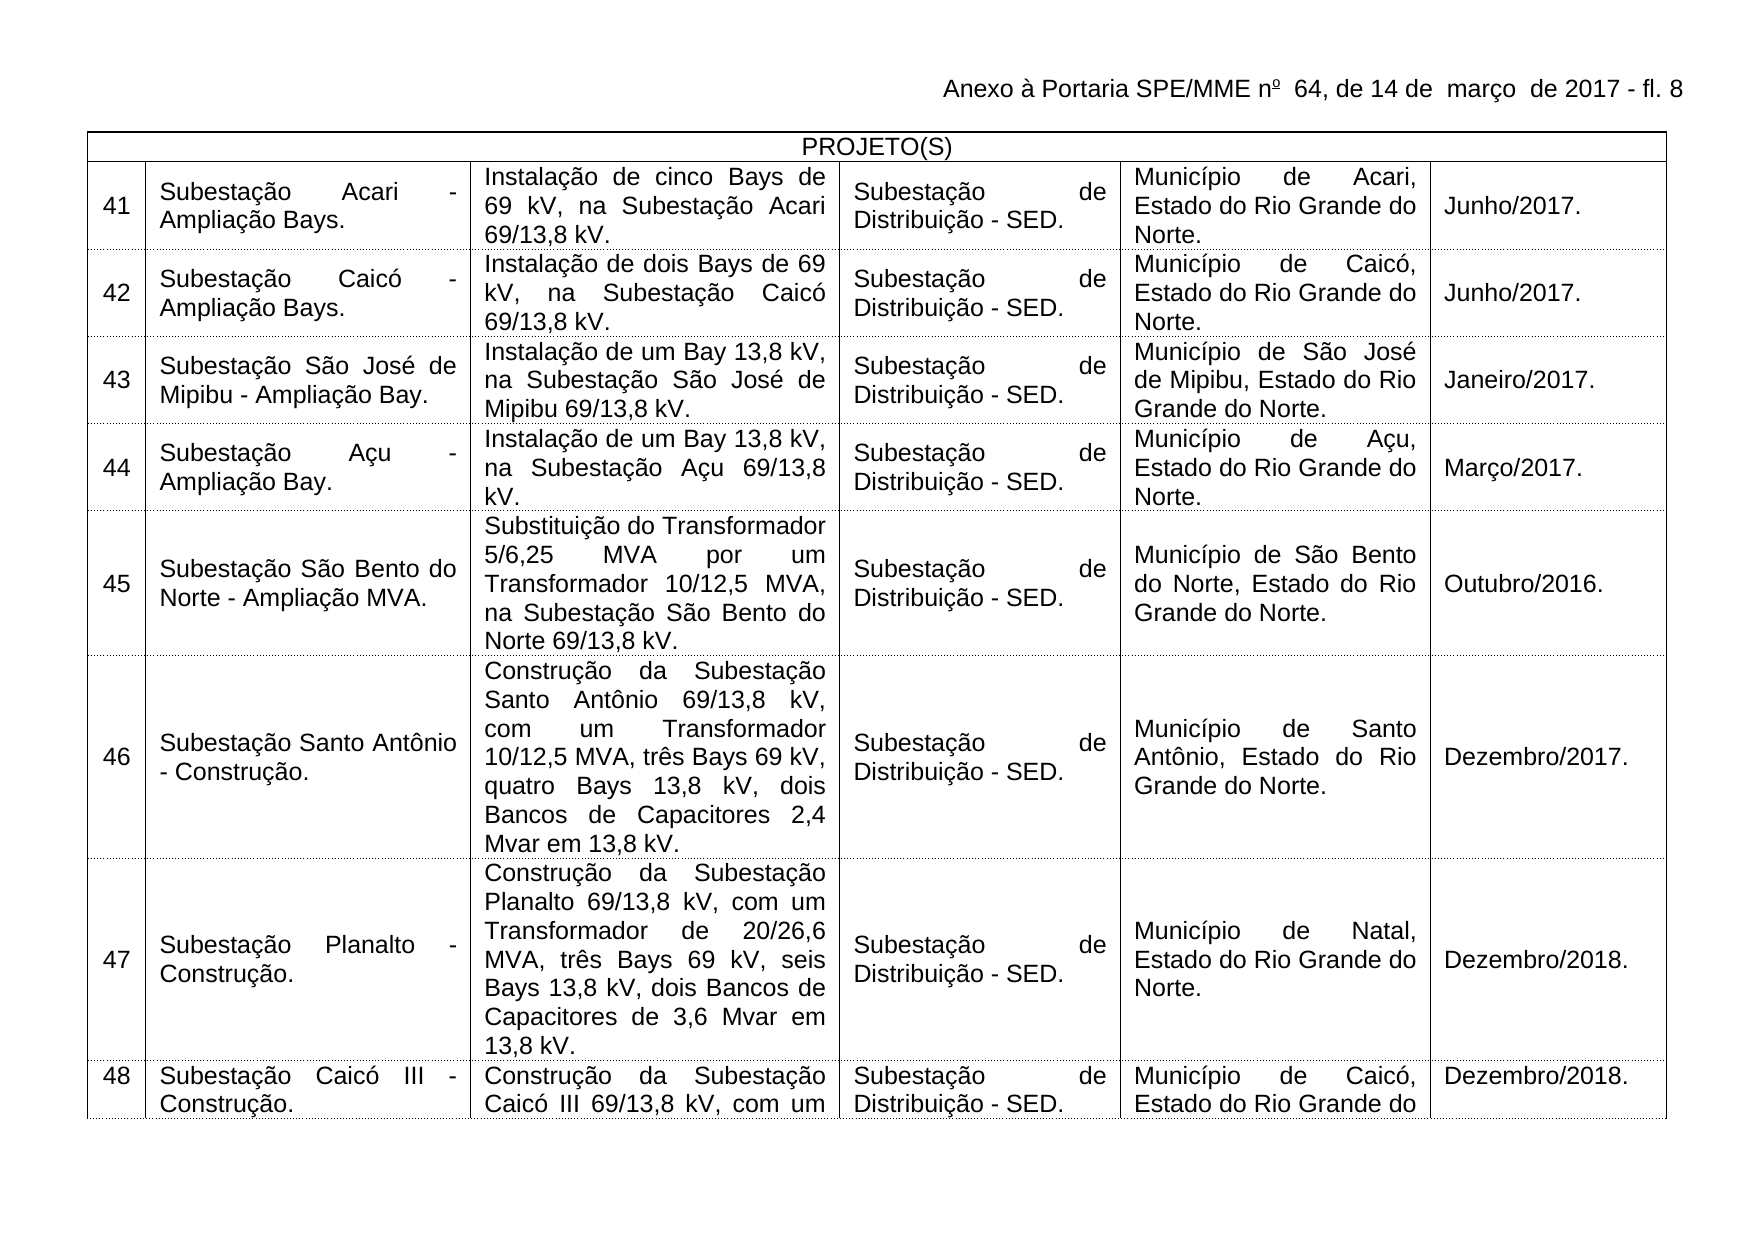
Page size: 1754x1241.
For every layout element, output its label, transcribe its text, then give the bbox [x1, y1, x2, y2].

table_cell 41 [88, 162, 145, 248]
table_cell Subestação de Distribuição - SED. [840, 336, 1120, 423]
table_cell 44 [88, 423, 145, 510]
table_cell Instalação de cinco Bays de 69 kV, na Subestação Acari 69/13,8 kV. [471, 162, 839, 248]
table_cell Subestação Caicó III - Construção. [146, 1060, 470, 1118]
table_cell Janeiro/2017. [1431, 336, 1666, 423]
table_cell Substituição do Transformador 5/6,25 MVA por um Transformador 10/12,5 MVA, na Subestação São Bento do Norte 69/13,8 kV. [471, 510, 839, 655]
table_cell Construção da Subestação Santo Antônio 69/13,8 kV, com um Transformador 10/12,5 MVA, três Bays 69 kV, quatro Bays 13,8 kV, dois Bancos de Capacitores 2,4 Mvar em 13,8 kV. [471, 655, 839, 857]
table_cell Dezembro/2018. [1431, 1060, 1666, 1118]
table_cell Outubro/2016. [1431, 510, 1666, 655]
table_cell Instalação de um Bay 13,8 kV, na Subestação Açu 69/13,8 kV. [471, 423, 839, 510]
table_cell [471, 1060, 839, 1118]
table_cell 45 [88, 510, 145, 655]
table_cell Subestação de Distribuição - SED. [840, 858, 1120, 1060]
table_cell Subestação de Distribuição - SED. [840, 510, 1120, 655]
table_cell Município de São José de Mipibu, Estado do Rio Grande do Norte. [1121, 336, 1430, 423]
table_cell Subestação Acari - Ampliação Bays. [146, 162, 470, 248]
table_cell Município de Santo Antônio, Estado do Rio Grande do Norte. [1121, 655, 1430, 857]
table_cell 43 [88, 336, 145, 423]
table_cell Subestação Planalto - Construção. [146, 858, 470, 1060]
table_cell Subestação Santo Antônio - Construção. [146, 655, 470, 857]
table_cell Subestação de Distribuição - SED. [840, 1060, 1120, 1118]
table_cell Subestação São Bento do Norte - Ampliação MVA. [146, 510, 470, 655]
table_cell Instalação de um Bay 13,8 kV, na Subestação São José de Mipibu 69/13,8 kV. [471, 336, 839, 423]
table_cell 48 [88, 1060, 145, 1118]
table_cell 46 [88, 655, 145, 857]
table_cell Dezembro/2017. [1431, 655, 1666, 857]
table_cell Subestação de Distribuição - SED. [840, 655, 1120, 857]
table_cell Março/2017. [1431, 423, 1666, 510]
table_cell Junho/2017. [1431, 162, 1666, 248]
table_cell 42 [88, 249, 145, 336]
table_cell Dezembro/2018. [1431, 858, 1666, 1060]
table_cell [1121, 1060, 1430, 1118]
table_cell Subestação Açu - Ampliação Bay. [146, 423, 470, 510]
table_header PROJETO(S) [88, 133, 1666, 161]
table_cell Junho/2017. [1431, 249, 1666, 336]
table_cell Subestação de Distribuição - SED. [840, 249, 1120, 336]
table_cell Município de Natal, Estado do Rio Grande do Norte. [1121, 858, 1430, 1060]
table_cell Instalação de dois Bays de 69 kV, na Subestação Caicó 69/13,8 kV. [471, 249, 839, 336]
table_cell Subestação de Distribuição - SED. [840, 162, 1120, 248]
table_cell Município de São Bento do Norte, Estado do Rio Grande do Norte. [1121, 510, 1430, 655]
table_cell Subestação São José de Mipibu - Ampliação Bay. [146, 336, 470, 423]
table_cell Construção da Subestação Planalto 69/13,8 kV, com um Transformador de 20/26,6 MVA, três Bays 69 kV, seis Bays 13,8 kV, dois Bancos de Capacitores de 3,6 Mvar em 13,8 kV. [471, 858, 839, 1060]
table_cell Subestação Caicó - Ampliação Bays. [146, 249, 470, 336]
table_cell 47 [88, 858, 145, 1060]
table_cell Município de Açu, Estado do Rio Grande do Norte. [1121, 423, 1430, 510]
table_cell Subestação de Distribuição - SED. [840, 423, 1120, 510]
table_cell Município de Caicó, Estado do Rio Grande do Norte. [1121, 249, 1430, 336]
table_cell Município de Acari, Estado do Rio Grande do Norte. [1121, 162, 1430, 248]
